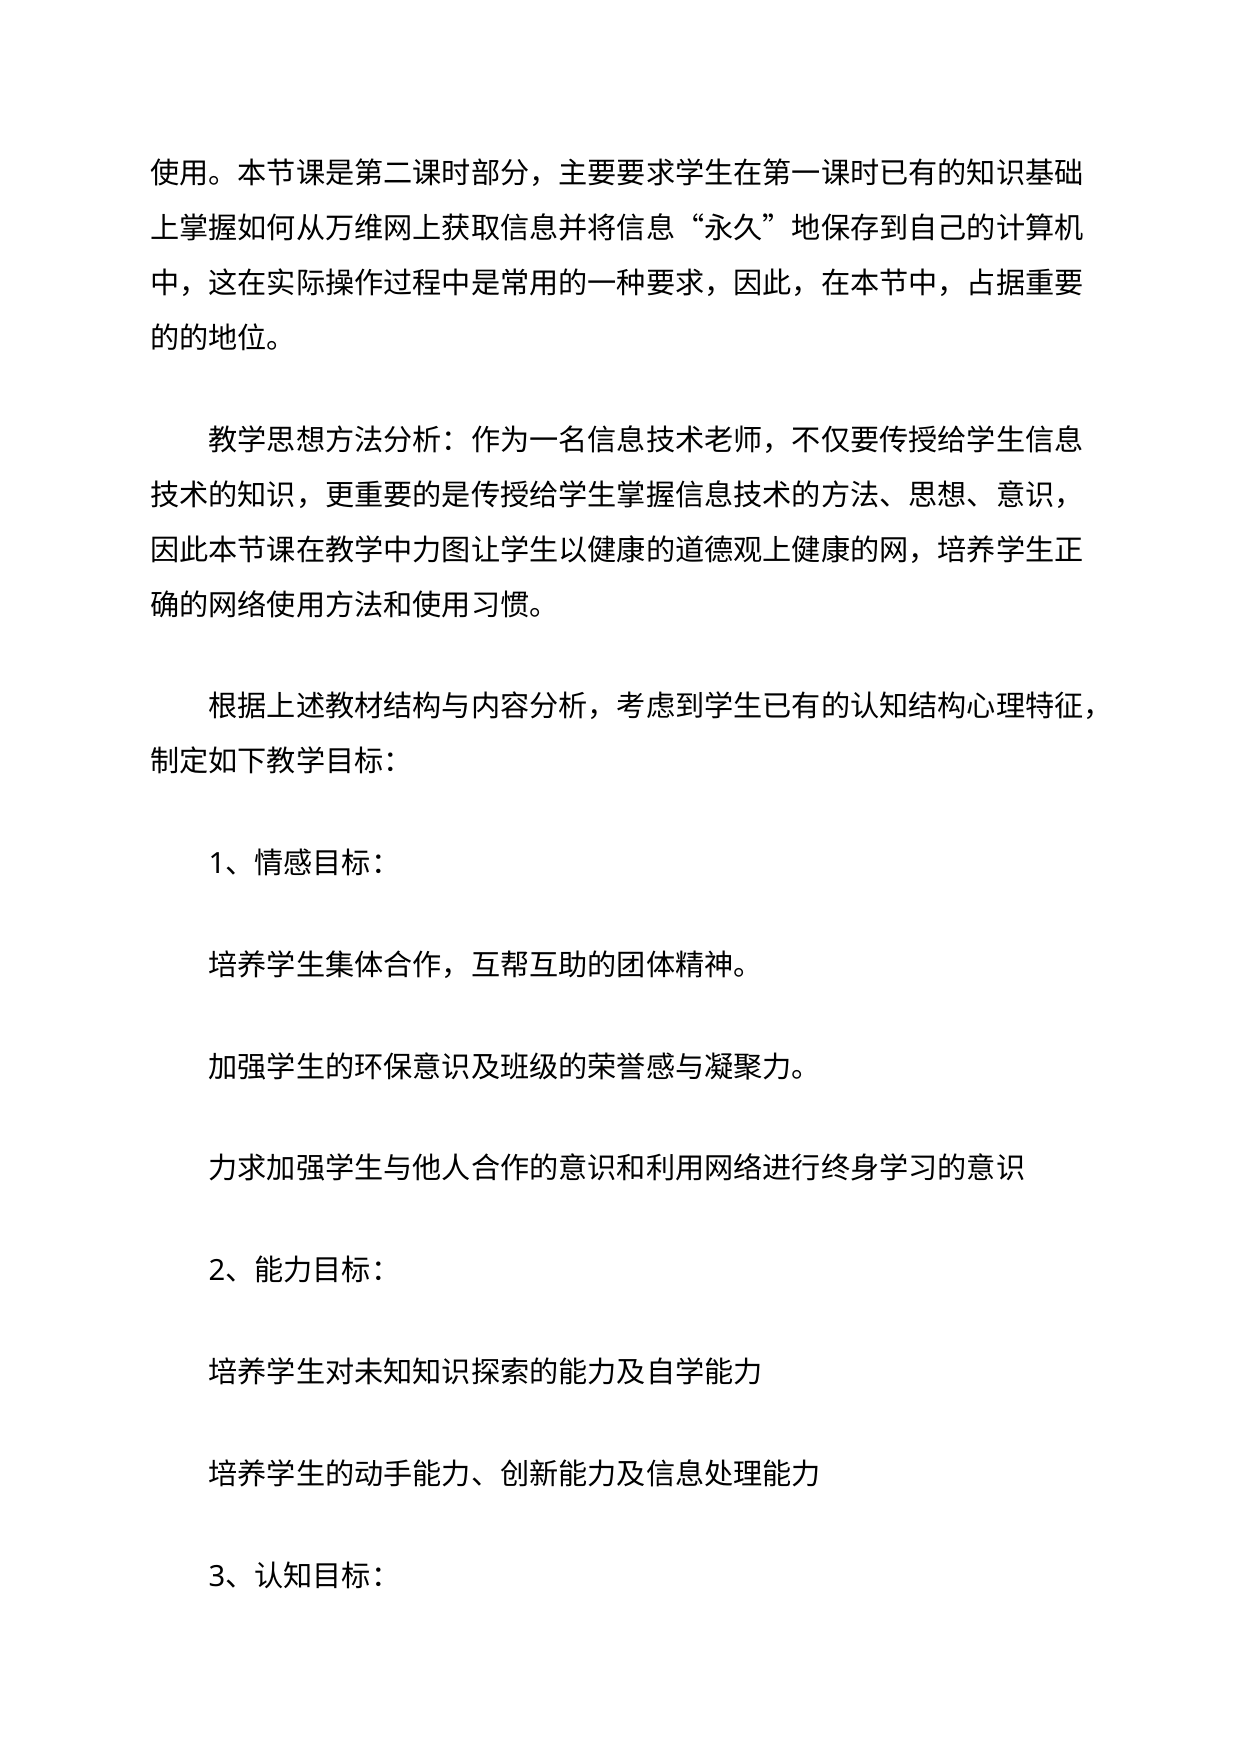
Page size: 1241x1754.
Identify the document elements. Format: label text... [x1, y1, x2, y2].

text 根据上述教材结构与内容分析，考虑到学生已有的认知结构心理特征，制定如下教学目标： [150, 683, 1090, 780]
text 培养学生对未知知识探索的能力及自学能力 [150, 1349, 1090, 1391]
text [150, 150, 1090, 357]
text 教学思想方法分析：作为一名信息技术老师，不仅要传授给学生信息技术的知识，更重要的是传授给学生掌握信息技术的方法、思想、意识，因此本节课在教学中力图让学生以健康的道德观上健康的网，培养学生正确的网络使用方法和使用习惯。 [150, 416, 1090, 623]
text 3、认知目标： [150, 1552, 1090, 1595]
text 培养学生的动手能力、创新能力及信息处理能力 [150, 1451, 1090, 1493]
text 力求加强学生与他人合作的意识和利用网络进行终身学习的意识 [150, 1145, 1090, 1187]
text 培养学生集体合作，互帮互助的团体精神。 [150, 942, 1090, 984]
text 2、能力目标： [150, 1247, 1090, 1289]
text 1、情感目标： [150, 839, 1090, 882]
text 加强学生的环保意识及班级的荣誉感与凝聚力。 [150, 1043, 1090, 1086]
